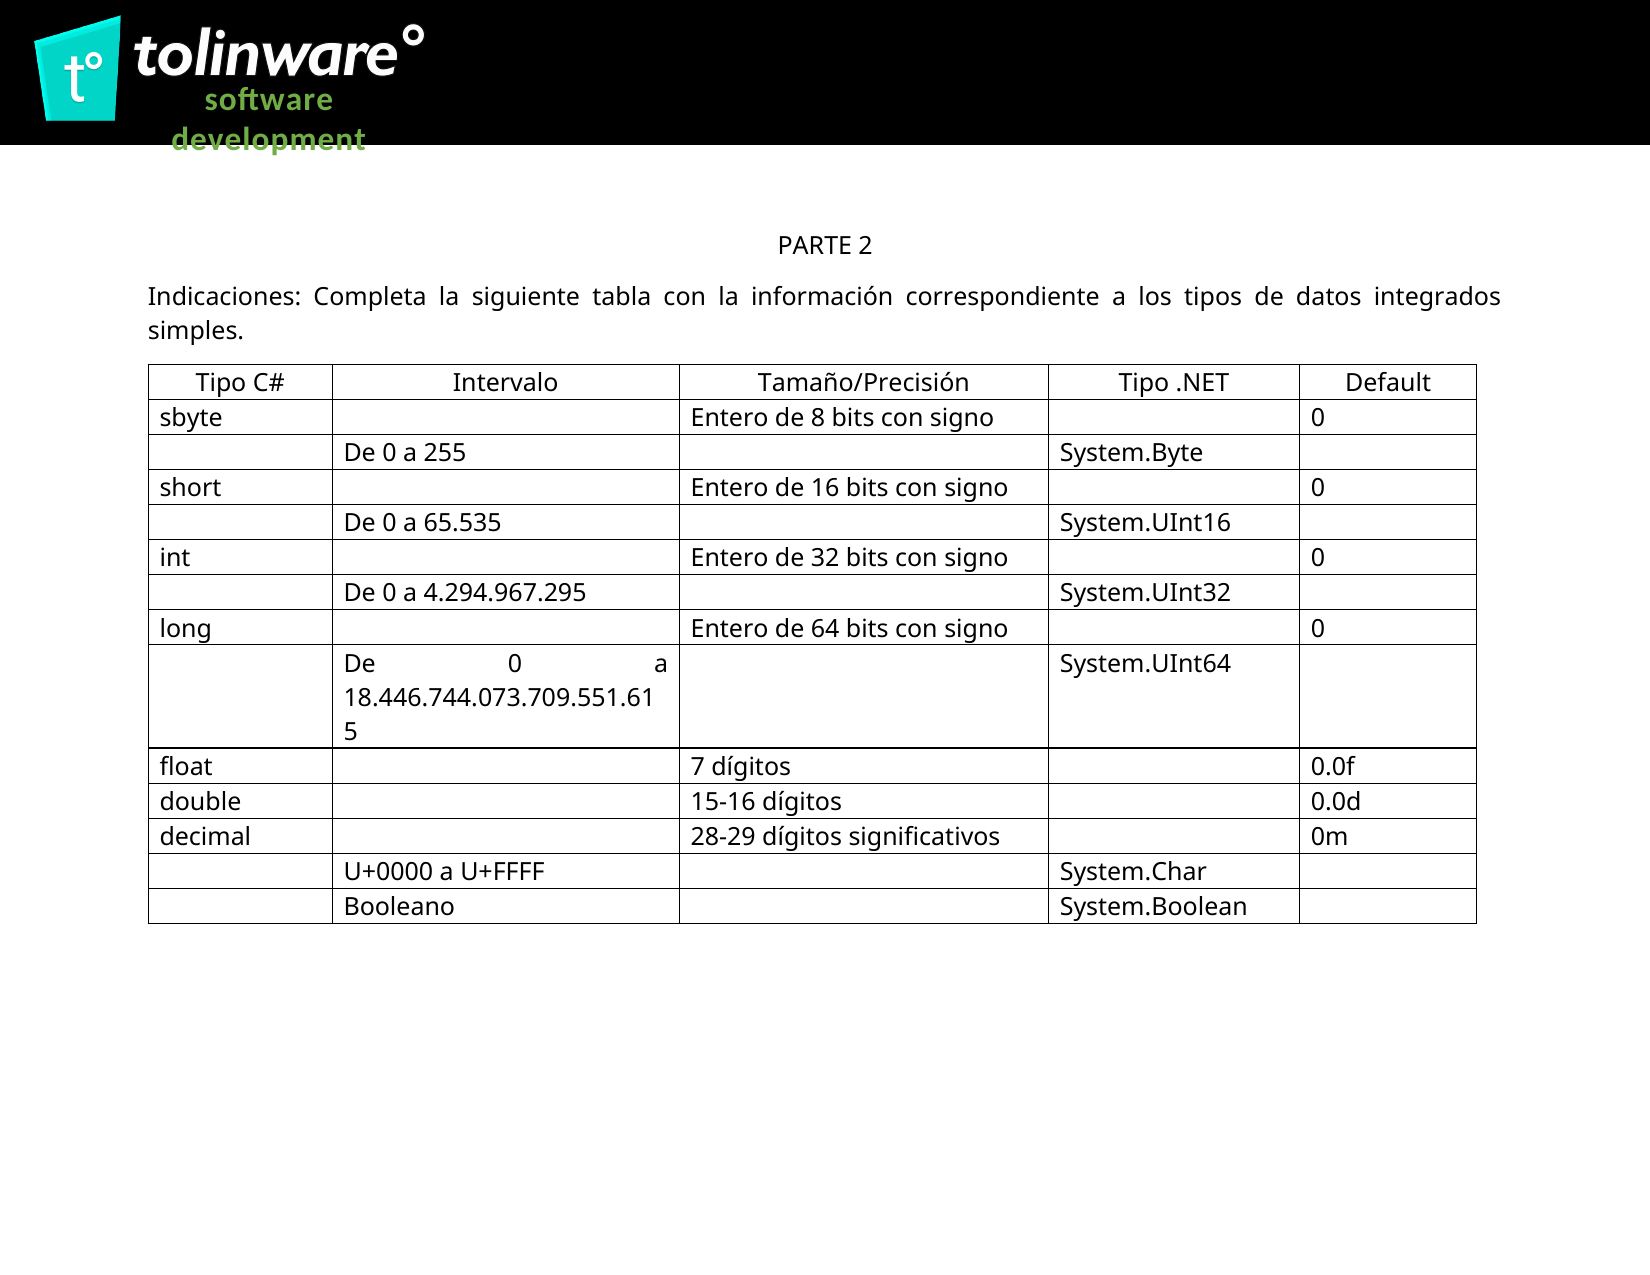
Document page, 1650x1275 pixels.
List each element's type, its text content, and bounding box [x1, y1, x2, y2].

table_cell 0 [1300, 540, 1476, 574]
table_cell [333, 540, 679, 574]
table_cell double [149, 784, 332, 818]
table_cell System.Char [1049, 854, 1299, 888]
table_cell Entero de 32 bits con signo [680, 540, 1048, 574]
table_cell [680, 889, 1048, 923]
table_cell 0 [1300, 400, 1476, 434]
table_cell [680, 505, 1048, 539]
table_cell 15-16 dígitos [680, 784, 1048, 818]
table_cell [1300, 645, 1476, 747]
table_cell [333, 749, 679, 783]
table_cell U+0000 a U+FFFF [333, 854, 679, 888]
table_cell [680, 575, 1048, 609]
table_cell [1049, 540, 1299, 574]
table_cell [1300, 505, 1476, 539]
picture [34, 15, 121, 130]
table_cell System.Byte [1049, 435, 1299, 469]
table_cell [1300, 435, 1476, 469]
table_cell Booleano [333, 889, 679, 923]
table_cell 28-29 dígitos significativos [680, 819, 1048, 853]
table_cell [680, 435, 1048, 469]
table_cell [1049, 610, 1299, 644]
table_cell De 0 a 4.294.967.295 [333, 575, 679, 609]
table_cell De 0 a 65.535 [333, 505, 679, 539]
table_cell System.UInt32 [1049, 575, 1299, 609]
table_cell System.Boolean [1049, 889, 1299, 923]
table_cell [333, 819, 679, 853]
table_cell [680, 854, 1048, 888]
table_cell [1049, 470, 1299, 504]
table_cell float [149, 749, 332, 783]
table_cell int [149, 540, 332, 574]
table_cell [1049, 819, 1299, 853]
table_cell 0.0f [1300, 749, 1476, 783]
table_cell 0.0d [1300, 784, 1476, 818]
table_cell [1049, 400, 1299, 434]
table_cell [680, 645, 1048, 747]
table_cell De 0 a 255 [333, 435, 679, 469]
table_cell [1300, 854, 1476, 888]
table_cell [149, 889, 332, 923]
table_cell [1300, 575, 1476, 609]
table_cell [333, 610, 679, 644]
table_cell [333, 400, 679, 434]
table_cell short [149, 470, 332, 504]
table_cell [149, 435, 332, 469]
table_cell 0m [1300, 819, 1476, 853]
table_cell 7 dígitos [680, 749, 1048, 783]
table_cell De 0 a 18.446.744.073.709.551.615 [333, 645, 679, 747]
table_cell Entero de 64 bits con signo [680, 610, 1048, 644]
table_header Default [1300, 365, 1476, 398]
picture [132, 15, 428, 97]
table_cell [149, 505, 332, 539]
table_header Tamaño/Precisión [680, 365, 1048, 398]
table_cell System.UInt16 [1049, 505, 1299, 539]
table_cell [333, 784, 679, 818]
table_cell long [149, 610, 332, 644]
table_cell [1300, 889, 1476, 923]
table_cell sbyte [149, 400, 332, 434]
table_cell [333, 470, 679, 504]
table_cell [149, 575, 332, 609]
table_cell 0 [1300, 470, 1476, 504]
table_header Intervalo [333, 365, 679, 398]
table_header Tipo C# [149, 365, 332, 398]
text PARTE 2 [148, 228, 1502, 262]
table_cell [149, 645, 332, 747]
table_cell Entero de 16 bits con signo [680, 470, 1048, 504]
table_cell Entero de 8 bits con signo [680, 400, 1048, 434]
table_cell decimal [149, 819, 332, 853]
table_cell [149, 854, 332, 888]
text Indicaciones: Completa la siguiente tabla con la información correspondiente a los tipos de datos integrados simples. [148, 279, 1502, 347]
table_cell [1049, 784, 1299, 818]
table_cell System.UInt64 [1049, 645, 1299, 747]
table_cell [1049, 749, 1299, 783]
table_cell 0 [1300, 610, 1476, 644]
table_header Tipo .NET [1049, 365, 1299, 398]
